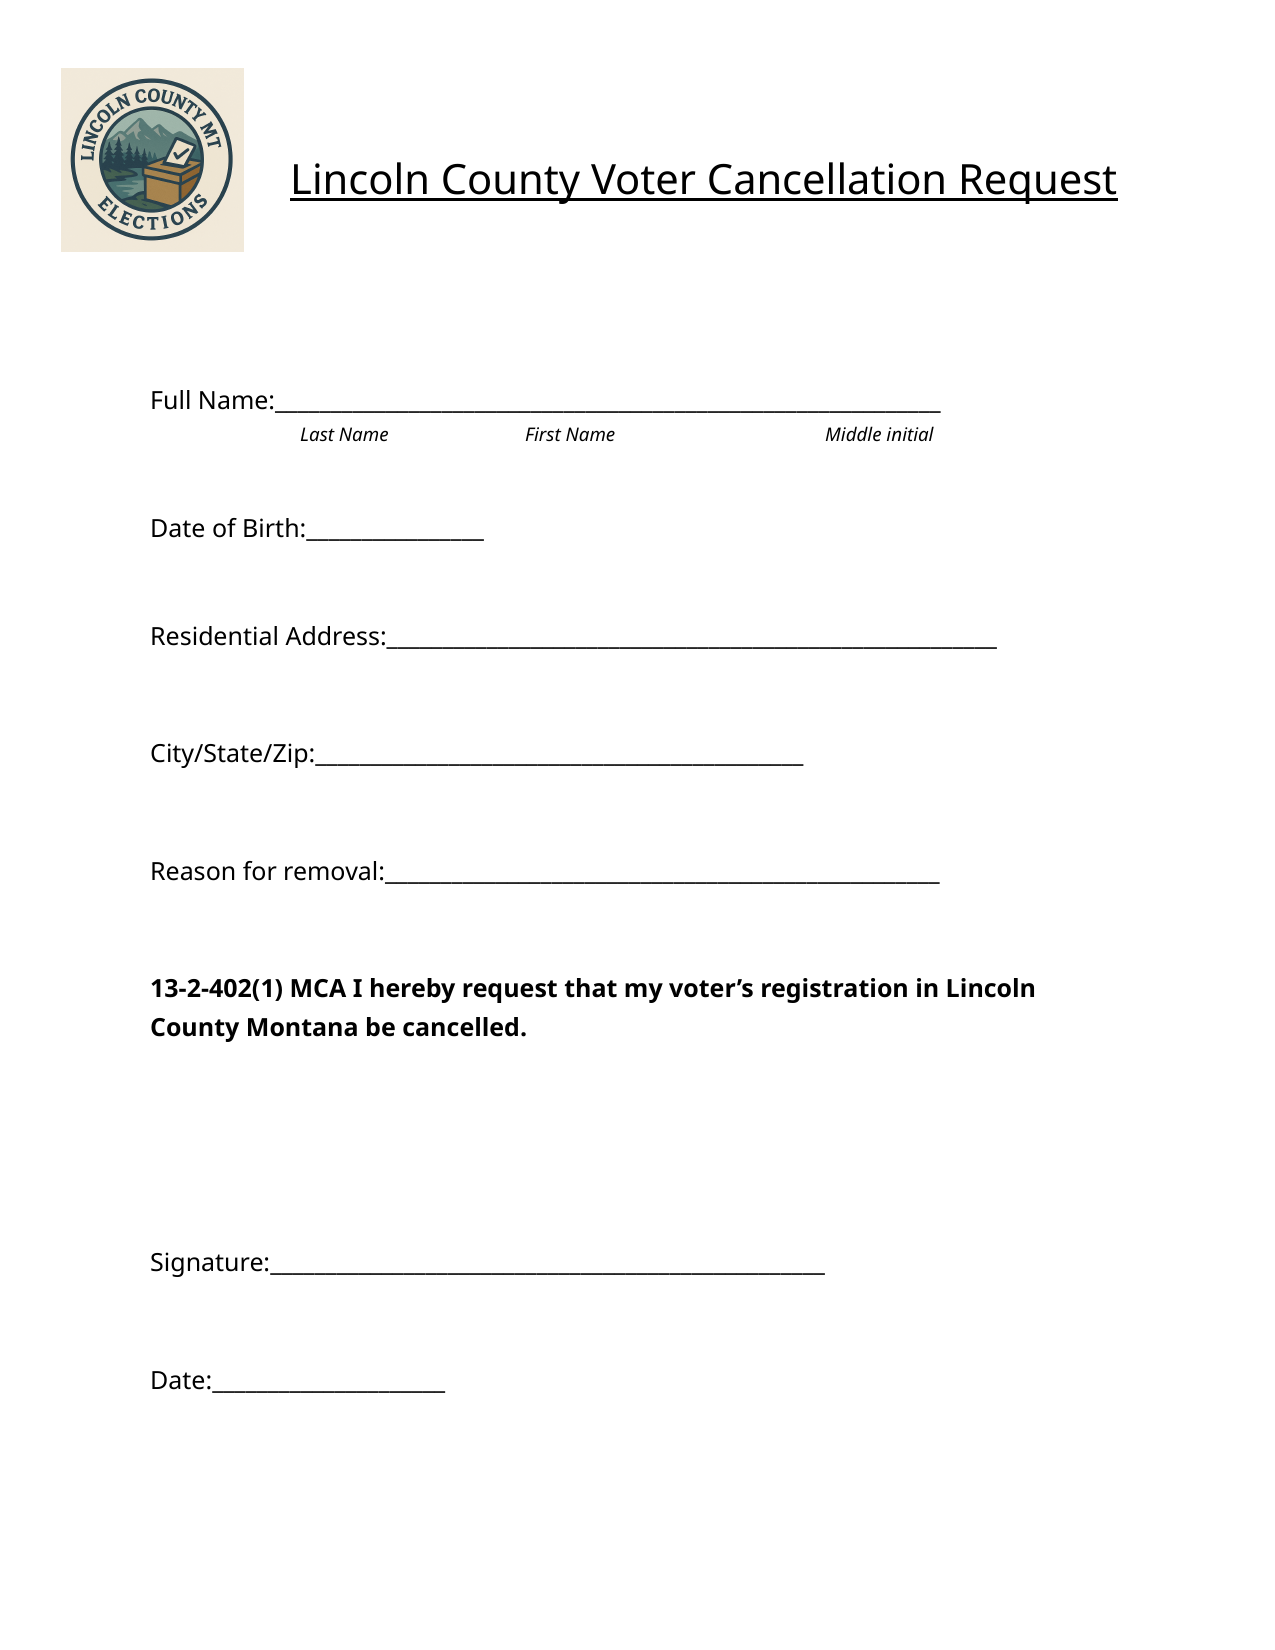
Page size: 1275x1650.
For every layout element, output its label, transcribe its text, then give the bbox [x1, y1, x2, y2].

text Date of Birth:________________ [150, 511, 1125, 545]
picture [61, 68, 244, 252]
text Residential Address:_______________________________________________________ [150, 618, 1125, 652]
text Signature:__________________________________________________ [150, 1245, 1125, 1279]
text 13-2-402(1) MCA I hereby request that my voter’s registration in Lincoln County Montana be cancelled. [150, 971, 1125, 1044]
text Lincoln County Voter Cancellation Request [244, 150, 1125, 207]
text Last Name First Name Middle initial [150, 422, 1125, 447]
text Full Name:____________________________________________________________ [150, 382, 1125, 417]
text Date:_____________________ [150, 1363, 1125, 1397]
text Reason for removal:__________________________________________________ [150, 853, 1125, 887]
text City/State/Zip:____________________________________________ [150, 736, 1125, 770]
